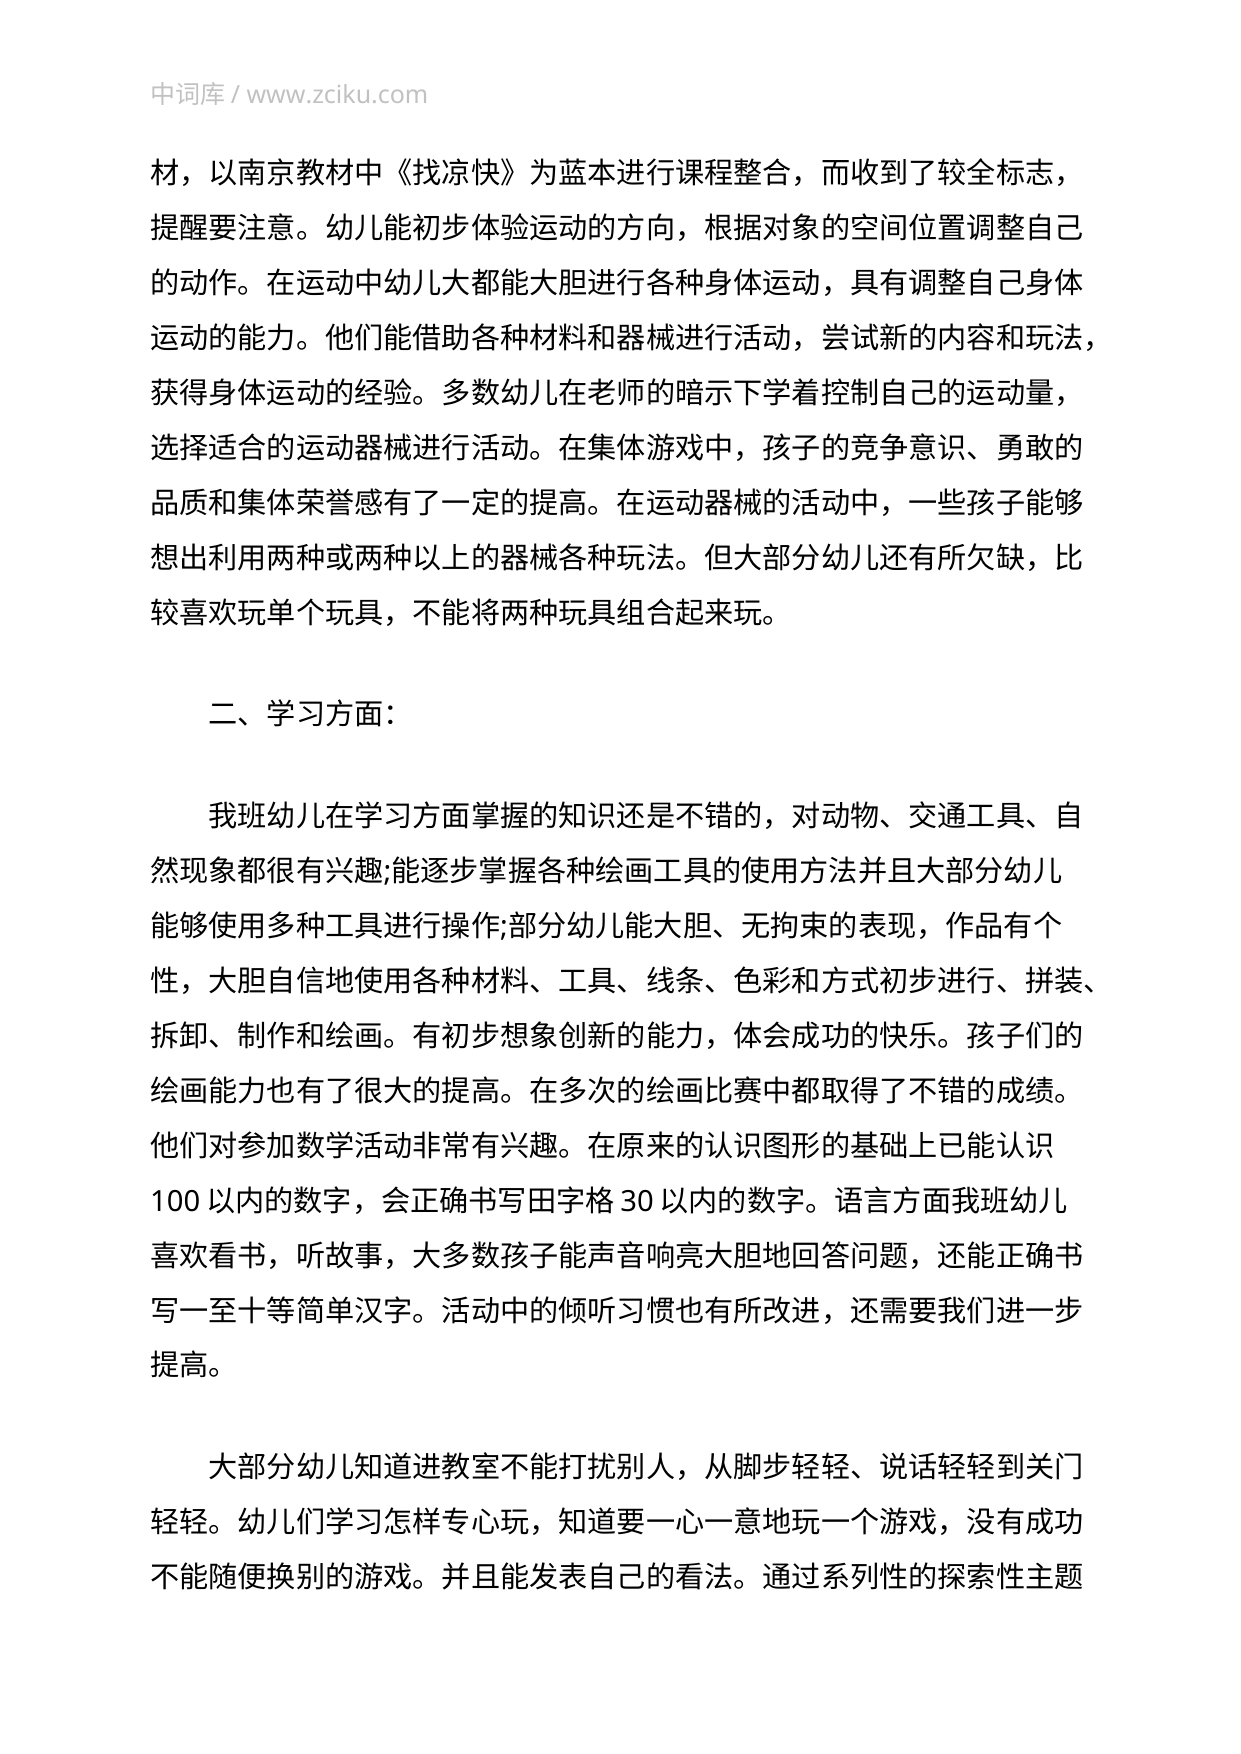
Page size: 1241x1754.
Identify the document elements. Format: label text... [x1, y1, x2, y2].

text 我班幼儿在学习方面掌握的知识还是不错的，对动物、交通工具、自然现象都很有兴趣;能逐步掌握各种绘画工具的使用方法并且大部分幼儿能够使用多种工具进行操作;部分幼儿能大胆、无拘束的表现，作品有个性，大胆自信地使用各种材料、工具、线条、色彩和方式初步进行、拼装、拆卸、制作和绘画。有初步想象创新的能力，体会成功的快乐。孩子们的绘画能力也有了很大的提高。在多次的绘画比赛中都取得了不错的成绩。他们对参加数学活动非常有兴趣。在原来的认识图形的基础上已能认识100以内的数字，会正确书写田字格30以内的数字。语言方面我班幼儿喜欢看书，听故事，大多数孩子能声音响亮大胆地回答问题，还能正确书写一至十等简单汉字。活动中的倾听习惯也有所改进，还需要我们进一步提高。 [150, 793, 1090, 1384]
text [150, 1444, 1090, 1596]
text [150, 150, 1090, 631]
text 二、学习方面： [150, 691, 1090, 733]
